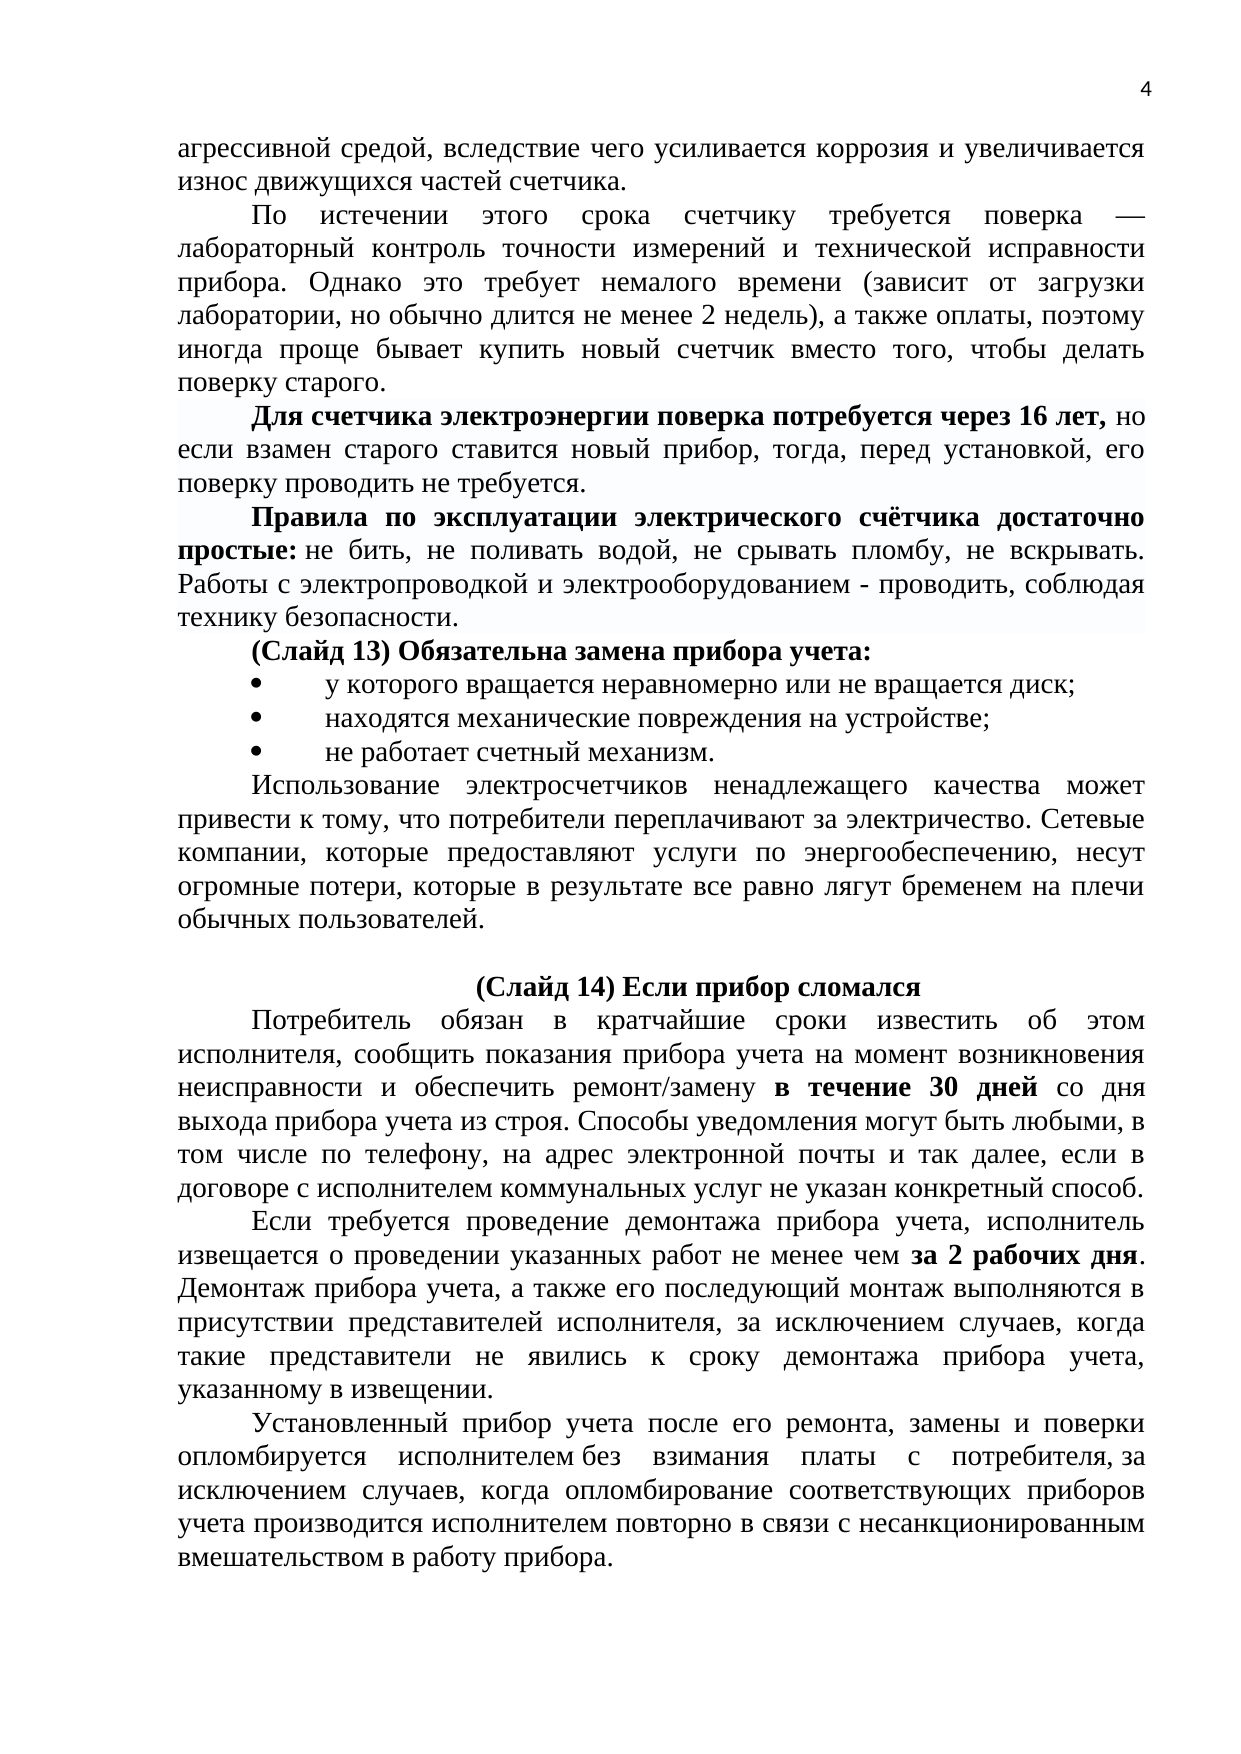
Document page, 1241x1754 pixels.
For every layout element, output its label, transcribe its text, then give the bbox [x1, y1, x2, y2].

list находятся механические повреждения на устройстве; [177, 700, 1146, 734]
text Правила по эксплуатации электрического счётчика достаточно простые: не бить, не поливать водой, не срывать пломбу, не вскрывать. Работы с электропроводкой и электрооборудованием - проводить, соблюдая технику безопасности. [177, 499, 1146, 633]
text (Слайд 13) Обязательна замена прибора учета: [177, 633, 1146, 666]
text Если требуется проведение демонтажа прибора учета, исполнитель извещается о проведении указанных работ не менее чем за 2 рабочих дня. Демонтаж прибора учета, а также его последующий монтаж выполняются в присутствии представителей исполнителя, за исключением случаев, когда такие представители не явились к сроку демонтажа прибора учета, указанному в извещении. [177, 1203, 1146, 1405]
text Для счетчика электроэнергии поверка потребуется через 16 лет, но если взамен старого ставится новый прибор, тогда, перед установкой, его поверку проводить не требуется. [177, 398, 1146, 499]
text Использование электросчетчиков ненадлежащего качества может привести к тому, что потребители переплачивают за электричество. Сетевые компании, которые предоставляют услуги по энергообеспечению, несут огромные потери, которые в результате все равно лягут бременем на плечи обычных пользователей. [177, 767, 1146, 935]
text (Слайд 14) Если прибор сломался [177, 969, 1146, 1002]
list у которого вращается неравномерно или не вращается диск; [177, 666, 1146, 700]
list не работает счетный механизм. [177, 734, 1146, 767]
text Установленный прибор учета после его ремонта, замены и поверки опломбируется исполнителем без взимания платы с потребителя, за исключением случаев, когда опломбирование соответствующих приборов учета производится исполнителем повторно в связи с несанкционированным вмешательством в работу прибора. [177, 1405, 1146, 1572]
text Потребитель обязан в кратчайшие сроки известить об этом исполнителя, сообщить показания прибора учета на момент возникновения неисправности и обеспечить ремонт/замену в течение 30 дней со дня выхода прибора учета из строя. Способы уведомления могут быть любыми, в том числе по телефону, на адрес электронной почты и так далее, если в договоре с исполнителем коммунальных услуг не указан конкретный способ. [177, 1002, 1146, 1203]
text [177, 130, 1146, 197]
text По истечении этого срока счетчику требуется поверка — лабораторный контроль точности измерений и технической исправности прибора. Однако это требует немалого времени (зависит от загрузки лаборатории, но обычно длится не менее 2 недель), а также оплаты, поэтому иногда проще бывает купить новый счетчик вместо того, чтобы делать поверку старого. [177, 197, 1146, 398]
